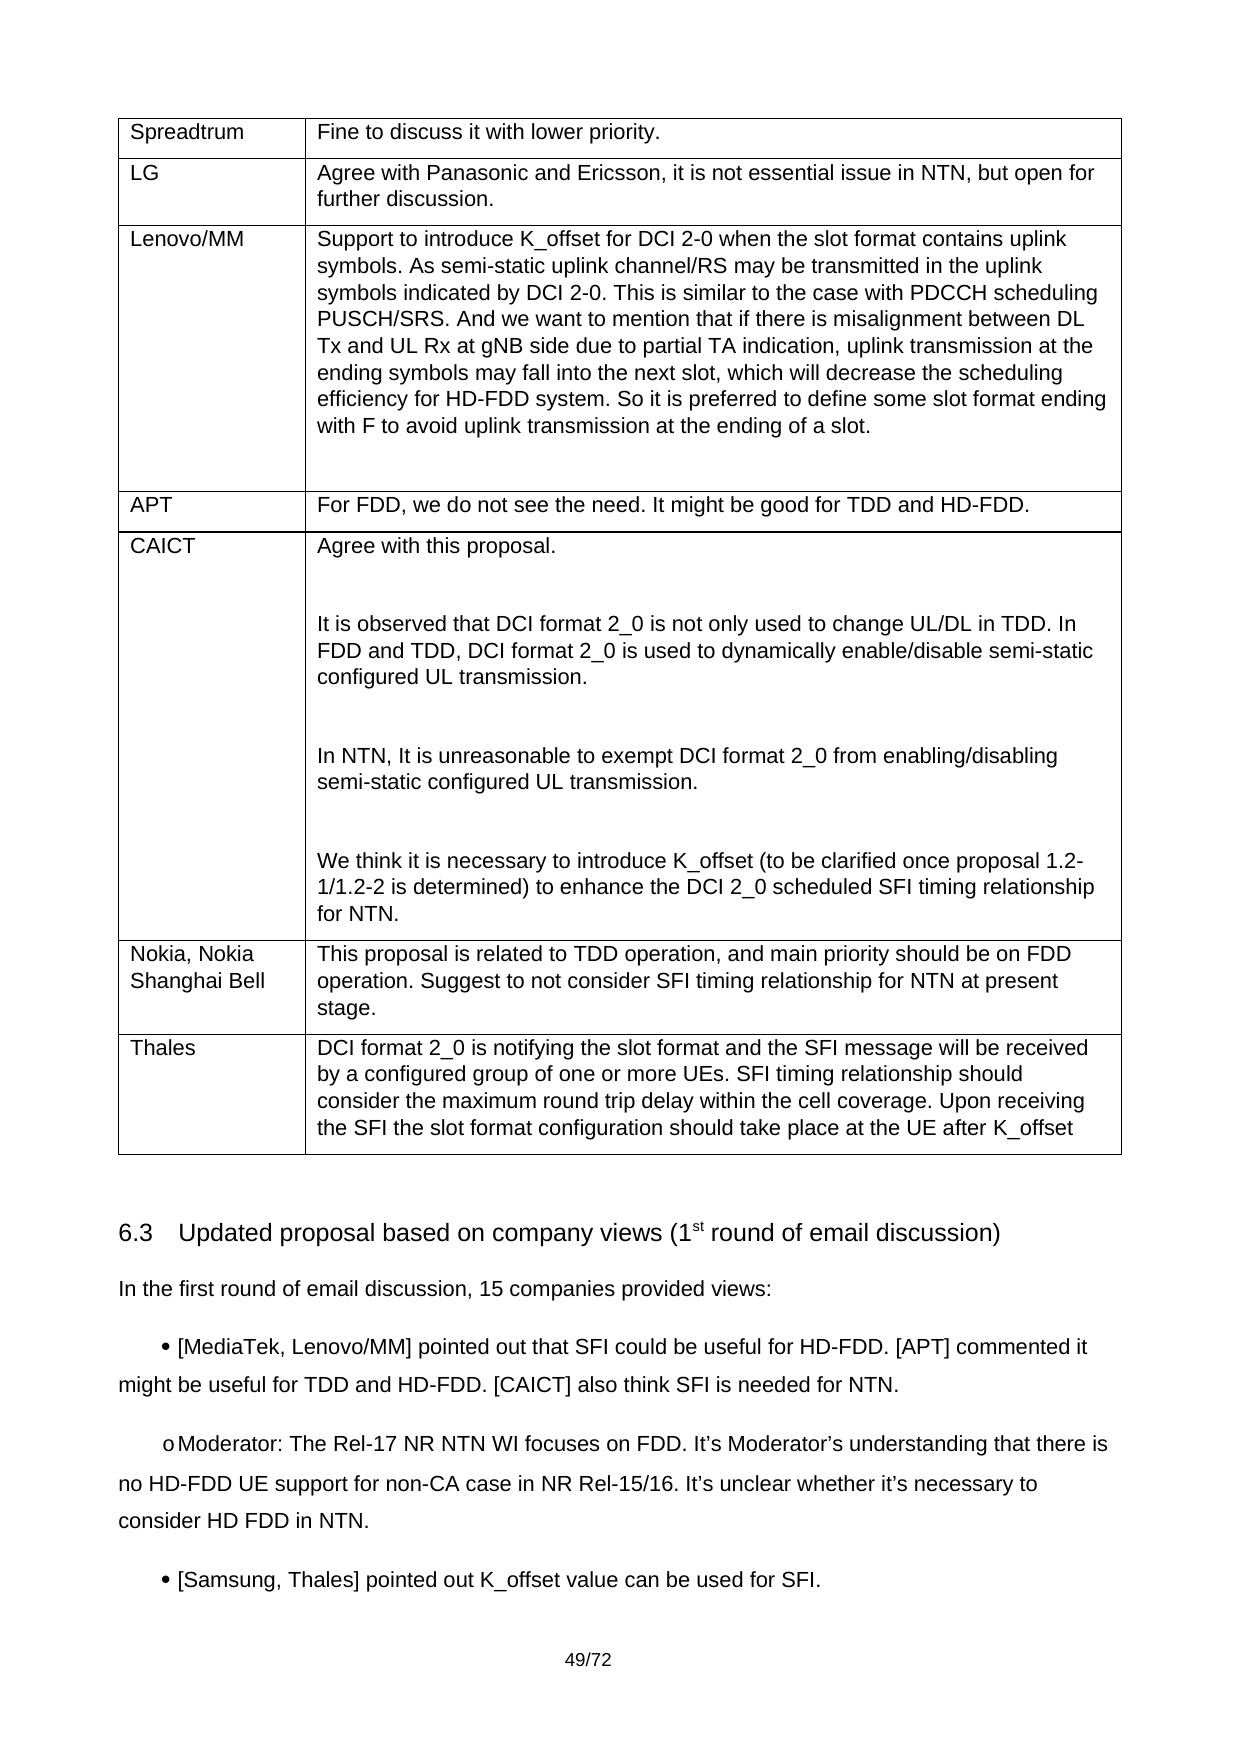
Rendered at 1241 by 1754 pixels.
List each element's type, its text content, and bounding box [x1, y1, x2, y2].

table_cell CAICT [119, 533, 305, 940]
list [Samsung, Thales] pointed out K_offset value can be used for SFI. [118, 1567, 1122, 1592]
table_cell APT [119, 492, 305, 531]
table_cell DCI format 2_0 is notifying the slot format and the SFI message will be received by a configured group of one or more UEs. SFI timing relationship should consider the maximum round trip delay within the cell coverage. Upon receiving the SFI the slot format configuration should take place at the UE after K_offset [306, 1035, 1121, 1154]
table_cell Agree with this proposal. It is observed that DCI format 2_0 is not only used to change UL/DL in TDD. In FDD and TDD, DCI format 2_0 is used to dynamically enable/disable semi-static configured UL transmission. In NTN, It is unreasonable to exempt DCI format 2_0 from enabling/disabling semi-static configured UL transmission. We think it is necessary to introduce K_offset (to be clarified once proposal 1.2-1/1.2-2 is determined) to enhance the DCI 2_0 scheduled SFI timing relationship for NTN. [306, 533, 1121, 940]
text In the first round of email discussion, 15 companies provided views: [118, 1276, 1122, 1301]
subtitle 6.3 Updated proposal based on company views (1st round of email discussion) [118, 1218, 1122, 1246]
table_cell Spreadtrum [119, 119, 305, 158]
table_cell Lenovo/MM [119, 226, 305, 491]
table_cell Thales [119, 1035, 305, 1154]
table_cell For FDD, we do not see the need. It might be good for TDD and HD-FDD. [306, 492, 1121, 531]
table_cell LG [119, 159, 305, 225]
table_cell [306, 119, 1121, 158]
table_cell Nokia, Nokia Shanghai Bell [119, 941, 305, 1033]
list Moderator: The Rel-17 NR NTN WI focuses on FDD. It’s Moderator’s understanding that there is no HD-FDD UE support for non-CA case in NR Rel-15/16. It’s unclear whether it’s necessary to consider HD FDD in NTN. [118, 1431, 1122, 1533]
table_cell Support to introduce K_offset for DCI 2-0 when the slot format contains uplink symbols. As semi-static uplink channel/RS may be transmitted in the uplink symbols indicated by DCI 2-0. This is similar to the case with PDCCH scheduling PUSCH/SRS. And we want to mention that if there is misalignment between DL Tx and UL Rx at gNB side due to partial TA indication, uplink transmission at the ending symbols may fall into the next slot, which will decrease the scheduling efficiency for HD-FDD system. So it is preferred to define some slot format ending with F to avoid uplink transmission at the ending of a slot. [306, 226, 1121, 491]
table_cell This proposal is related to TDD operation, and main priority should be on FDD operation. Suggest to not consider SFI timing relationship for NTN at present stage. [306, 941, 1121, 1033]
table_cell Agree with Panasonic and Ericsson, it is not essential issue in NTN, but open for further discussion. [306, 159, 1121, 225]
list [MediaTek, Lenovo/MM] pointed out that SFI could be useful for HD-FDD. [APT] commented it might be useful for TDD and HD-FDD. [CAICT] also think SFI is needed for NTN. [118, 1334, 1122, 1397]
